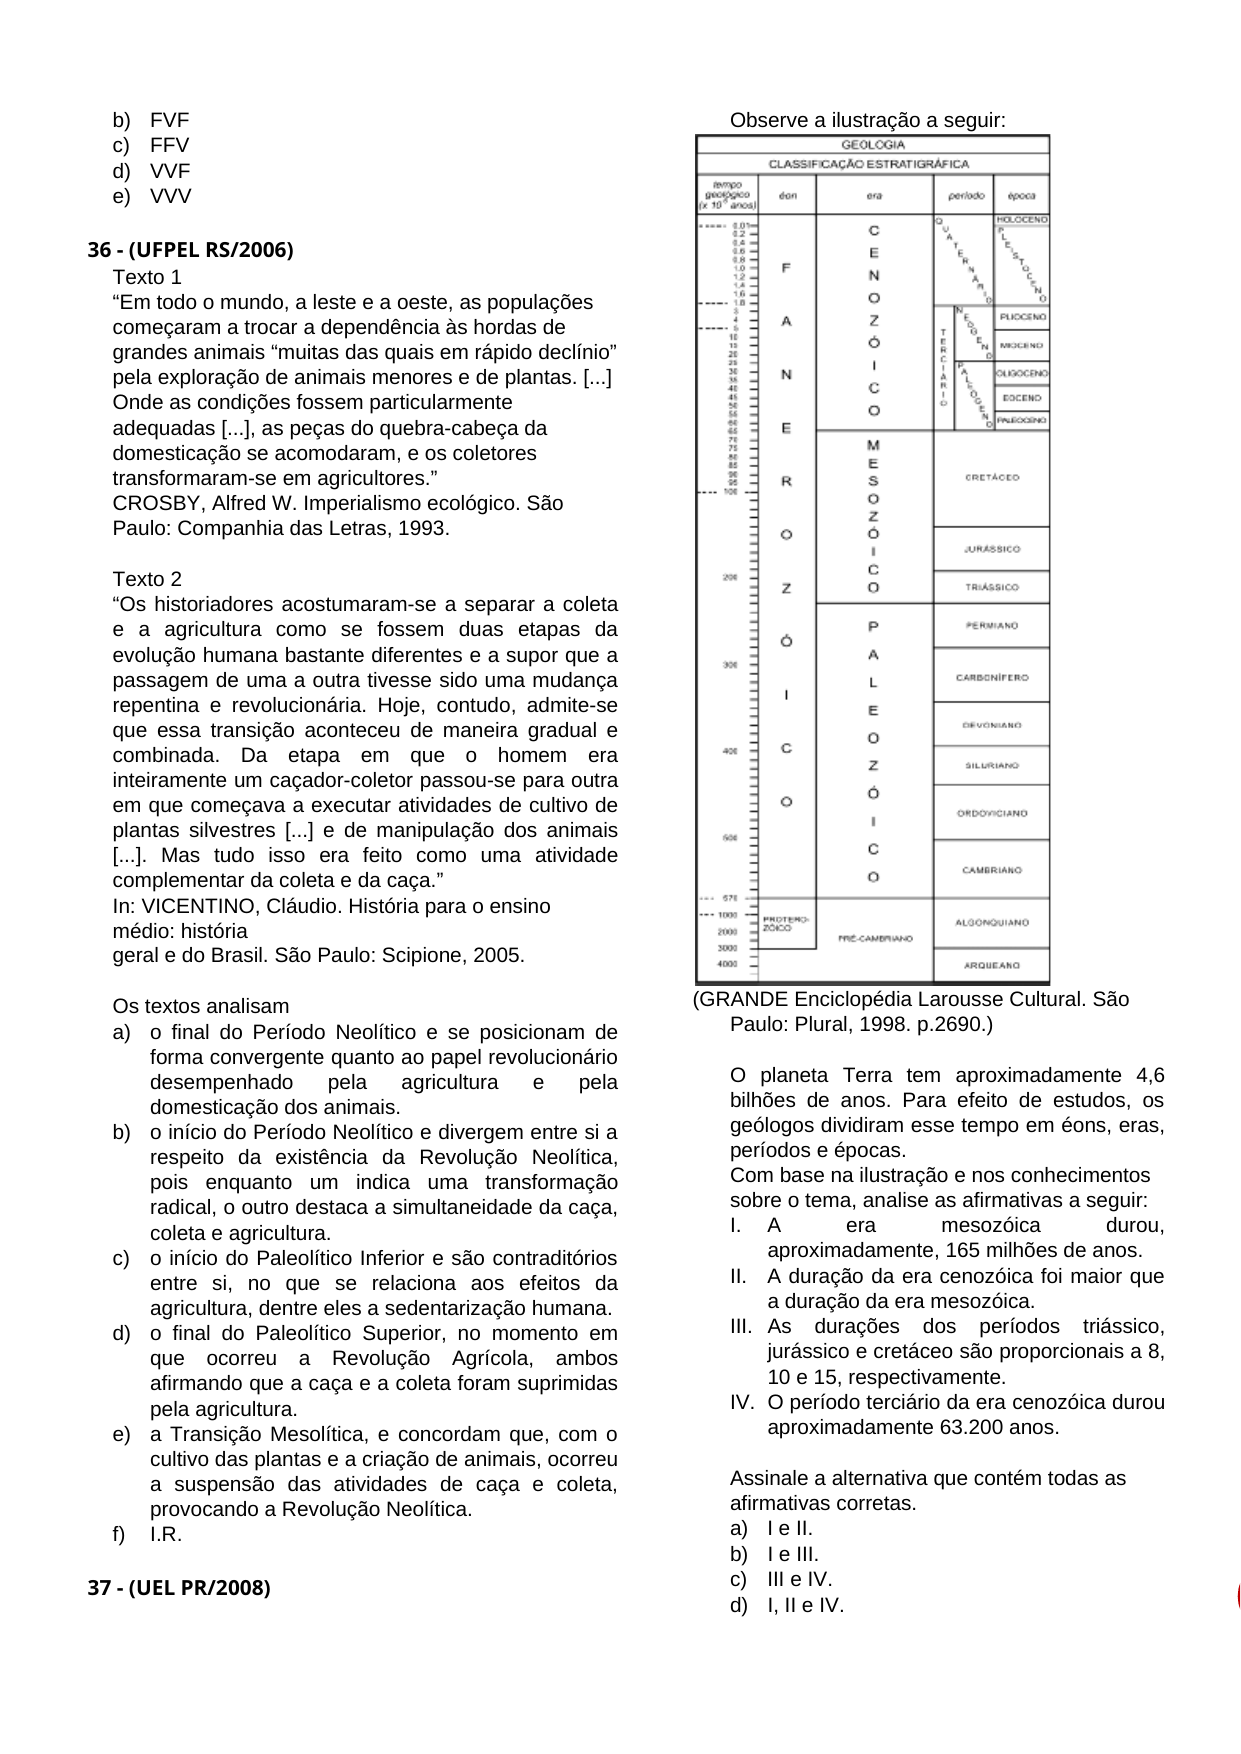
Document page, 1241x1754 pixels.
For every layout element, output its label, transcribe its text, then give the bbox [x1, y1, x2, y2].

list O período terciário da era cenozóica durou aproximadamente 63.200 anos. [730, 1390, 1166, 1439]
list FVF [112, 107, 623, 131]
list VVF [112, 158, 623, 182]
text Observe a ilustração a seguir: [730, 107, 1240, 131]
text geral e do Brasil. São Paulo: Scipione, 2005. [112, 944, 623, 967]
text “Os historiadores acostumaram-se a separar a coleta e a agricultura como se fossem duas etapas da evolução humana bastante diferentes e a supor que a passagem de uma a outra tivesse sido uma mudança repentina e revolucionária. Hoje, contudo, admite-se que essa transição aconteceu de maneira gradual e combinada. Da etapa em que o homem era inteiramente um caçador-coletor passou-se para outra em que começava a executar atividades de cultivo de plantas silvestres [...] e de manipulação dos animais [...]. Mas tudo isso era feito como uma atividade complementar da coleta e da caça.” [112, 592, 619, 892]
text Texto 2 [112, 567, 623, 591]
text Texto 1 [112, 264, 623, 288]
list I e III. [730, 1542, 1240, 1566]
text In: VICENTINO, Cláudio. História para o ensino médio: história [112, 894, 619, 943]
list o início do Período Neolítico e divergem entre si a respeito da existência da Revolução Neolítica, pois enquanto um indica uma transformação radical, o outro destaca a simultaneidade da caça, coleta e agricultura. [112, 1120, 619, 1244]
text O planeta Terra tem aproximadamente 4,6 bilhões de anos. Para efeito de estudos, os geólogos dividiram esse tempo em éons, eras, períodos e épocas. [730, 1062, 1165, 1162]
picture [695, 134, 1051, 986]
list FFV [112, 133, 623, 157]
list A duração da era cenozóica foi maior que a duração da era mesozóica. [730, 1264, 1166, 1313]
list A era mesozóica durou, aproximadamente, 165 milhões de anos. [730, 1213, 1165, 1262]
text Os textos analisam [112, 994, 623, 1018]
list III e IV. [730, 1567, 1240, 1591]
text (GRANDE Enciclopédia Larousse Cultural. São Paulo: Plural, 1998. p.2690.) [692, 986, 1175, 1035]
text Assinale a alternativa que contém todas as afirmativas corretas. [730, 1466, 1175, 1515]
list VVV [112, 184, 623, 208]
text CROSBY, Alfred W. Imperialismo ecológico. São Paulo: Companhia das Letras, 1993. [112, 491, 623, 540]
list o final do Paleolítico Superior, no momento em que ocorreu a Revolução Agrícola, ambos afirmando que a caça e a coleta foram suprimidas pela agricultura. [112, 1321, 619, 1420]
text “Em todo o mundo, a leste e a oeste, as populações começaram a trocar a dependência às hordas de grandes animais “muitas das quais em rápido declínio” pela exploração de animais menores e de plantas. [...] Onde as condições fossem particularmente adequadas [...], as peças do quebra-cabeça da domesticação se acomodaram, e os coletores transformaram-se em agricultores.” [112, 290, 620, 489]
list I e II. [730, 1516, 1240, 1540]
list I.R. [112, 1522, 623, 1546]
subtitle 36 - (UFPEL RS/2006) [75, 235, 623, 263]
list a Transição Mesolítica, e concordam que, com o cultivo das plantas e a criação de animais, ocorreu a suspensão das atividades de caça e coleta, provocando a Revolução Neolítica. [112, 1422, 618, 1521]
subtitle 37 - (UEL PR/2008) [75, 1573, 623, 1601]
list o início do Paleolítico Inferior e são contraditórios entre si, no que se relaciona aos efeitos da agricultura, dentre eles a sedentarização humana. [112, 1246, 619, 1320]
text Com base na ilustração e nos conhecimentos sobre o tema, analise as afirmativas a seguir: [730, 1163, 1175, 1212]
list I, II e IV. [730, 1592, 1240, 1616]
list As durações dos períodos triássico, jurássico e cretáceo são proporcionais a 8, 10 e 15, respectivamente. [730, 1314, 1166, 1388]
list o final do Período Neolítico e se posicionam de forma convergente quanto ao papel revolucionário desempenhado pela agricultura e pela domesticação dos animais. [112, 1019, 618, 1119]
